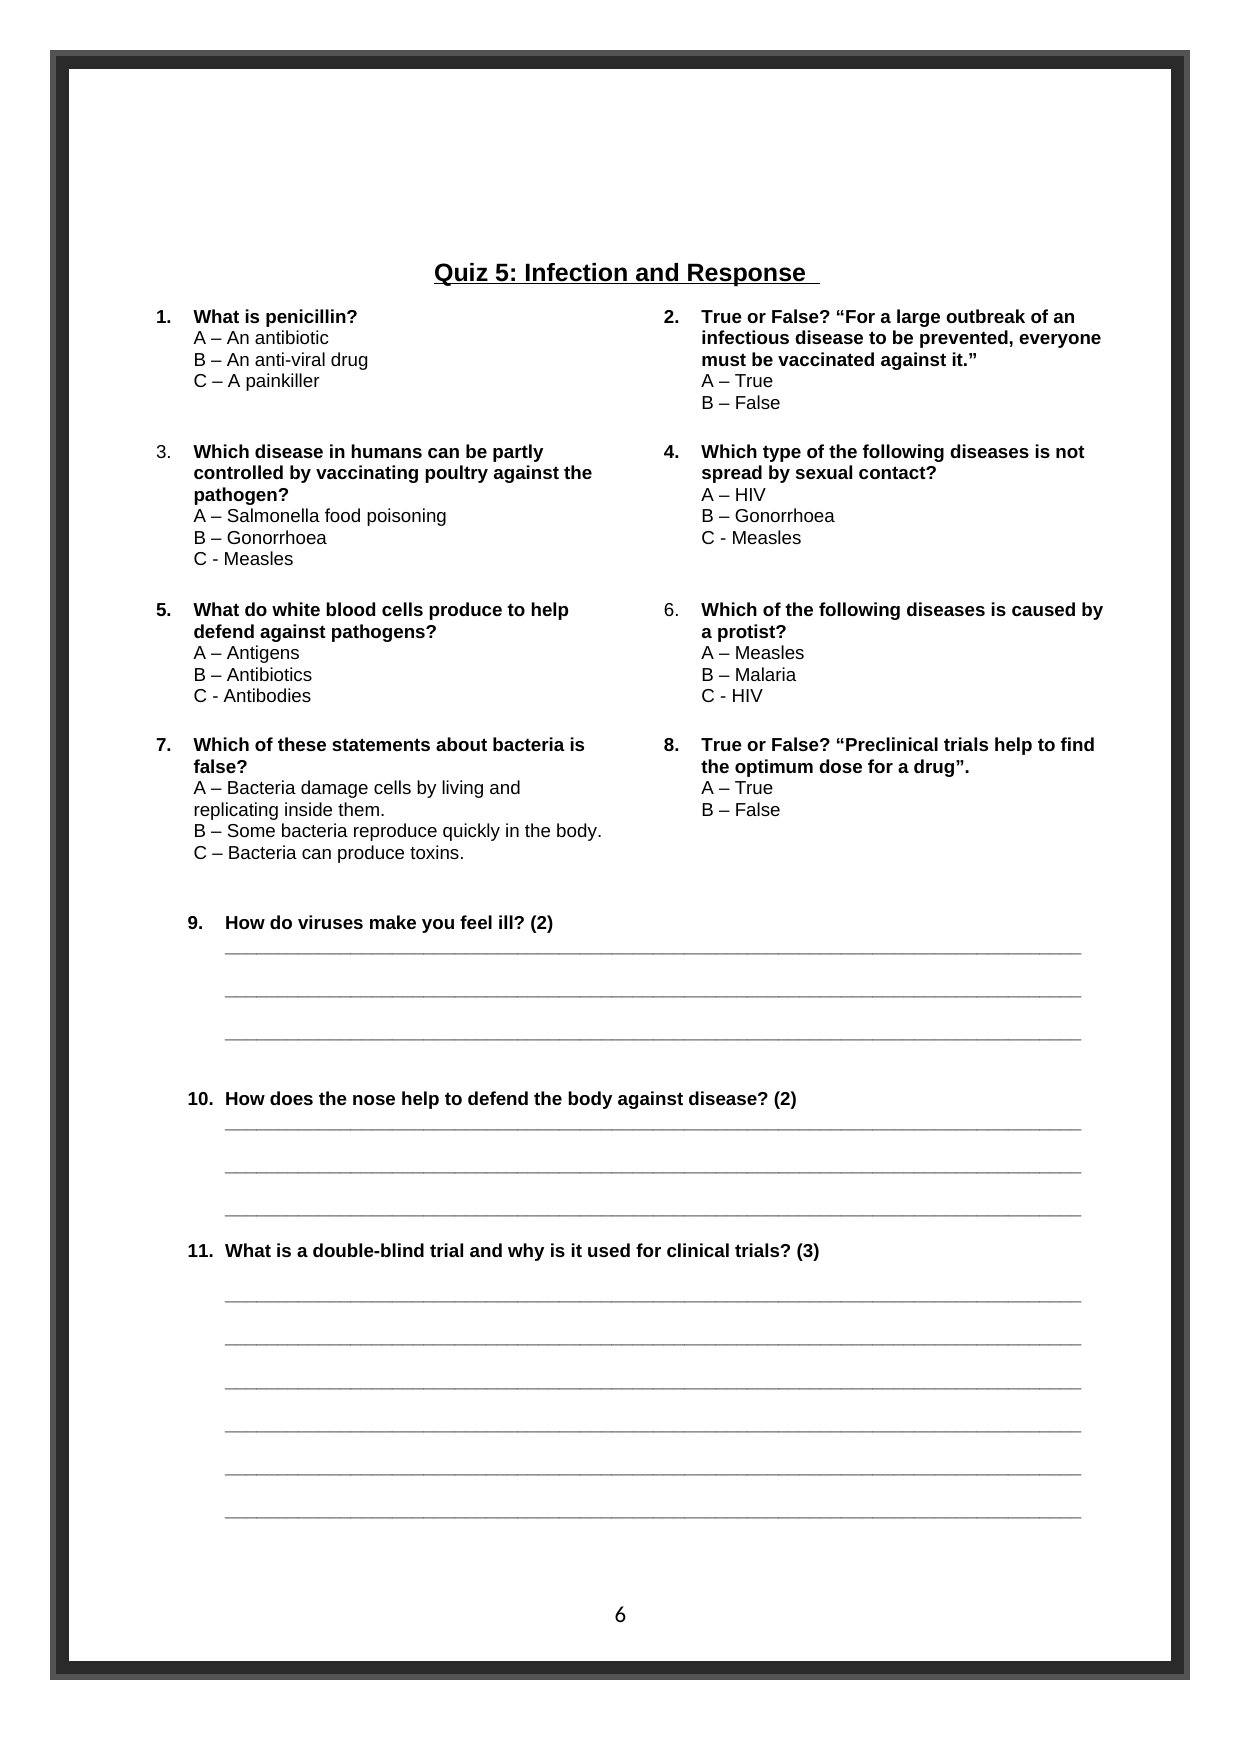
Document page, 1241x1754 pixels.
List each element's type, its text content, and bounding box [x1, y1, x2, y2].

list __________________________________________________________________________________ [225, 1021, 1090, 1043]
list What is a double-blind trial and why is it used for clinical trials? (3) [187, 1240, 1090, 1262]
table_cell Which type of the following diseases is not spread by sexual contact? A – HIV B – Gonorrhoea C - Measles [615, 440, 1123, 599]
text Quiz 5: Infection and Response [150, 258, 1090, 287]
table_cell Which of these statements about bacteria is false? A – Bacteria damage cells by living and replicating inside them. B – Some bacteria reproduce quickly in the body. C – Bacteria can produce toxins. [107, 734, 615, 892]
table_cell True or False? “Preclinical trials help to find the optimum dose for a drug”. A – True B – False [615, 734, 1123, 892]
table_cell Which disease in humans can be partly controlled by vaccinating poultry against the pathogen? A – Salmonella food poisoning B – Gonorrhoea C - Measles [107, 440, 615, 599]
table_header What is penicillin? A – An antibiotic B – An anti-viral drug C – A painkiller [107, 306, 615, 440]
list How does the nose help to defend the body against disease? (2) [187, 1087, 1090, 1109]
table_cell What do white blood cells produce to help defend against pathogens? A – Antigens B – Antibiotics C - Antibodies [107, 599, 615, 734]
list How do viruses make you feel ill? (2) [187, 912, 1090, 933]
list ____________________________________________________________________________________________________________________________________________________________________________________________________________________________________________________________________________________________________________________________________________________________________________________________________________________________________________________________________________________________________________ [225, 1283, 1090, 1520]
list ______________________________________________________________________________________________________________________________________________________________________________________________________________________________________________________ [225, 1111, 1090, 1218]
table_cell Which of the following diseases is caused by a protist? A – Measles B – Malaria C - HIV [615, 599, 1123, 734]
list ____________________________________________________________________________________________________________________________________________________________________ [225, 935, 1090, 999]
table_header True or False? “For a large outbreak of an infectious disease to be prevented, everyone must be vaccinated against it.” A – True B – False [615, 306, 1123, 440]
